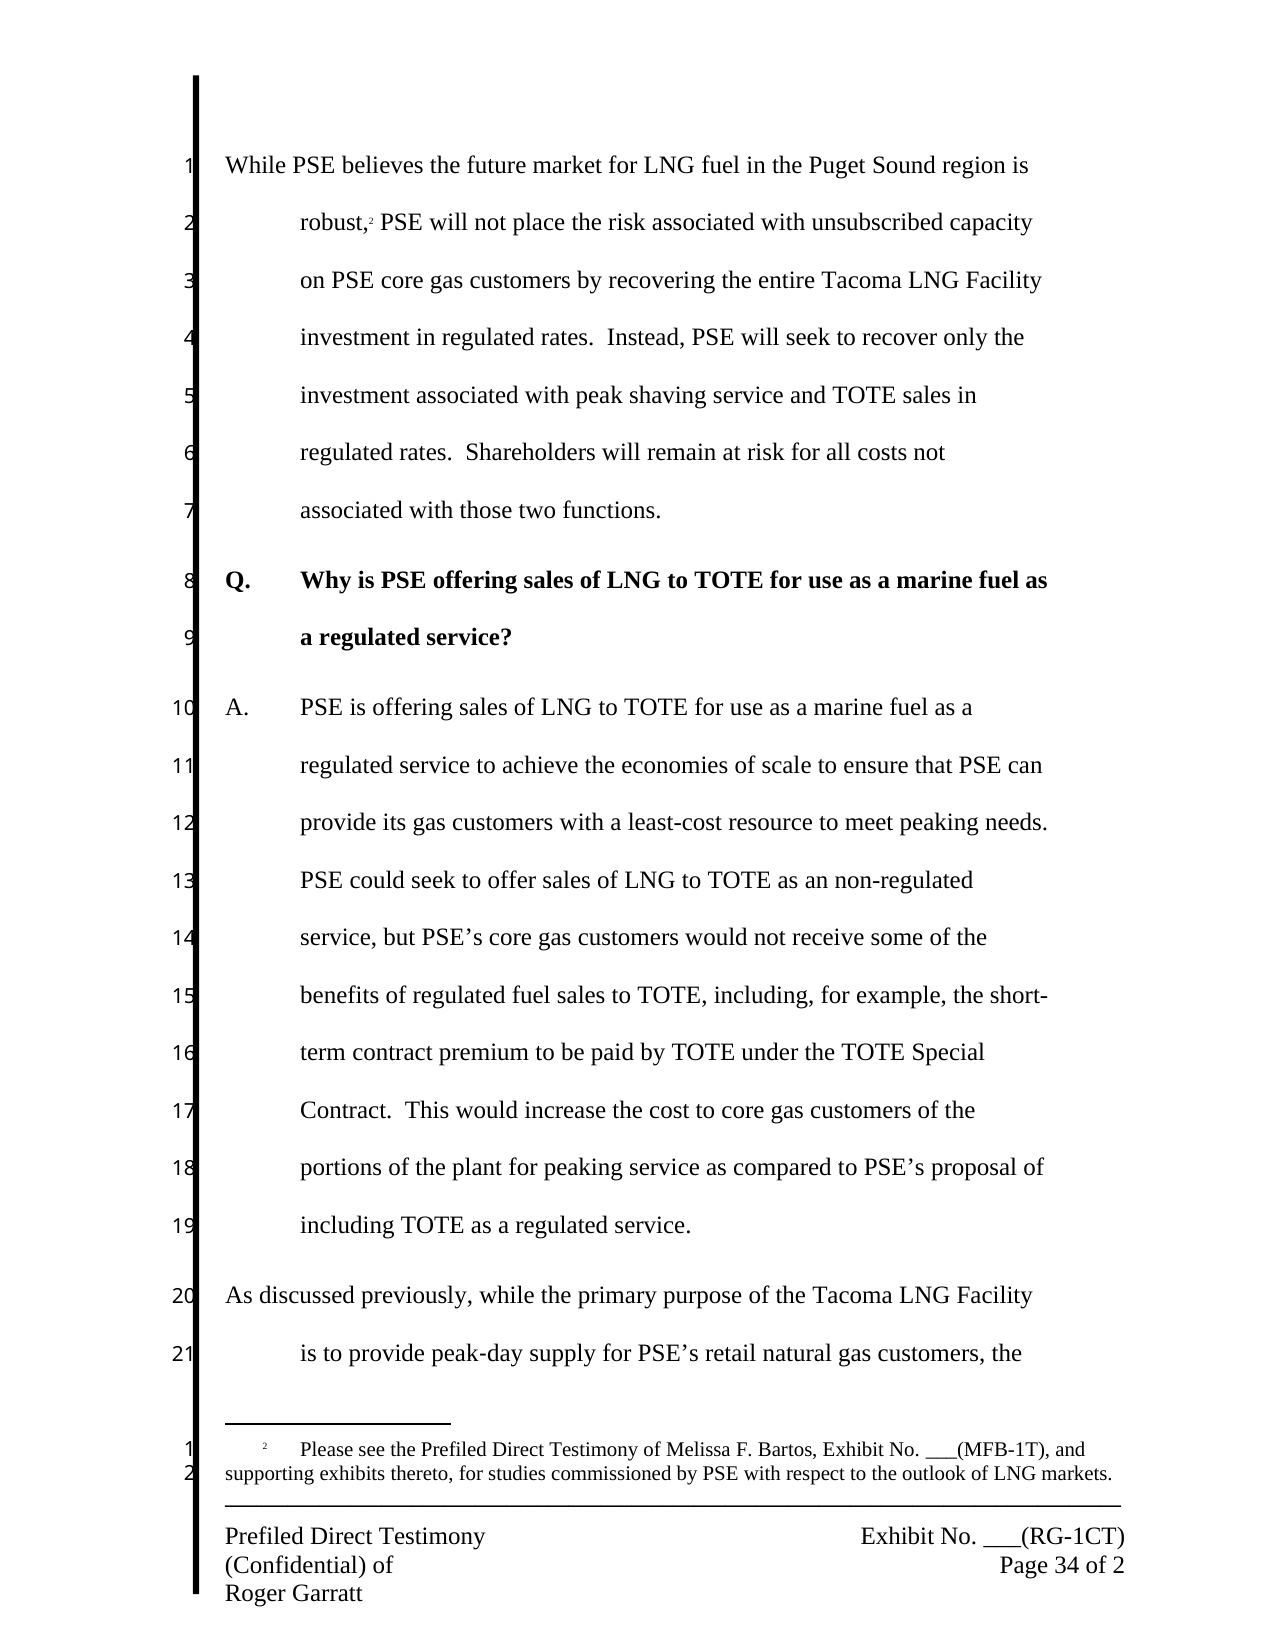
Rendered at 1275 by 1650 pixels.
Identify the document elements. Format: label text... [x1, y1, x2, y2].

text While PSE believes the future market for LNG fuel in the Puget Sound region is robust, PSE will not place the risk associated with unsubscribed capacity on PSE core gas customers by recovering the entire Tacoma LNG Facility investment in regulated rates. Instead, PSE will seek to recover only the investment associated with peak shaving service and TOTE sales in regulated rates. Shareholders will remain at risk for all costs not associated with those two functions. [225, 150, 1050, 524]
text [225, 1280, 1050, 1367]
text A. PSE is offering sales of LNG to TOTE for use as a marine fuel as a regulated service to achieve the economies of scale to ensure that PSE can provide its gas customers with a least-cost resource to meet peaking needs. PSE could seek to offer sales of LNG to TOTE as an non-regulated service, but PSE’s core gas customers would not receive some of the benefits of regulated fuel sales to TOTE, including, for example, the short-term contract premium to be paid by TOTE under the TOTE Special Contract. This would increase the cost to core gas customers of the portions of the plant for peaking service as compared to PSE’s proposal of including TOTE as a regulated service. [225, 692, 1050, 1239]
text Q. Why is PSE offering sales of LNG to TOTE for use as a marine fuel as a regulated service? [225, 565, 1050, 651]
